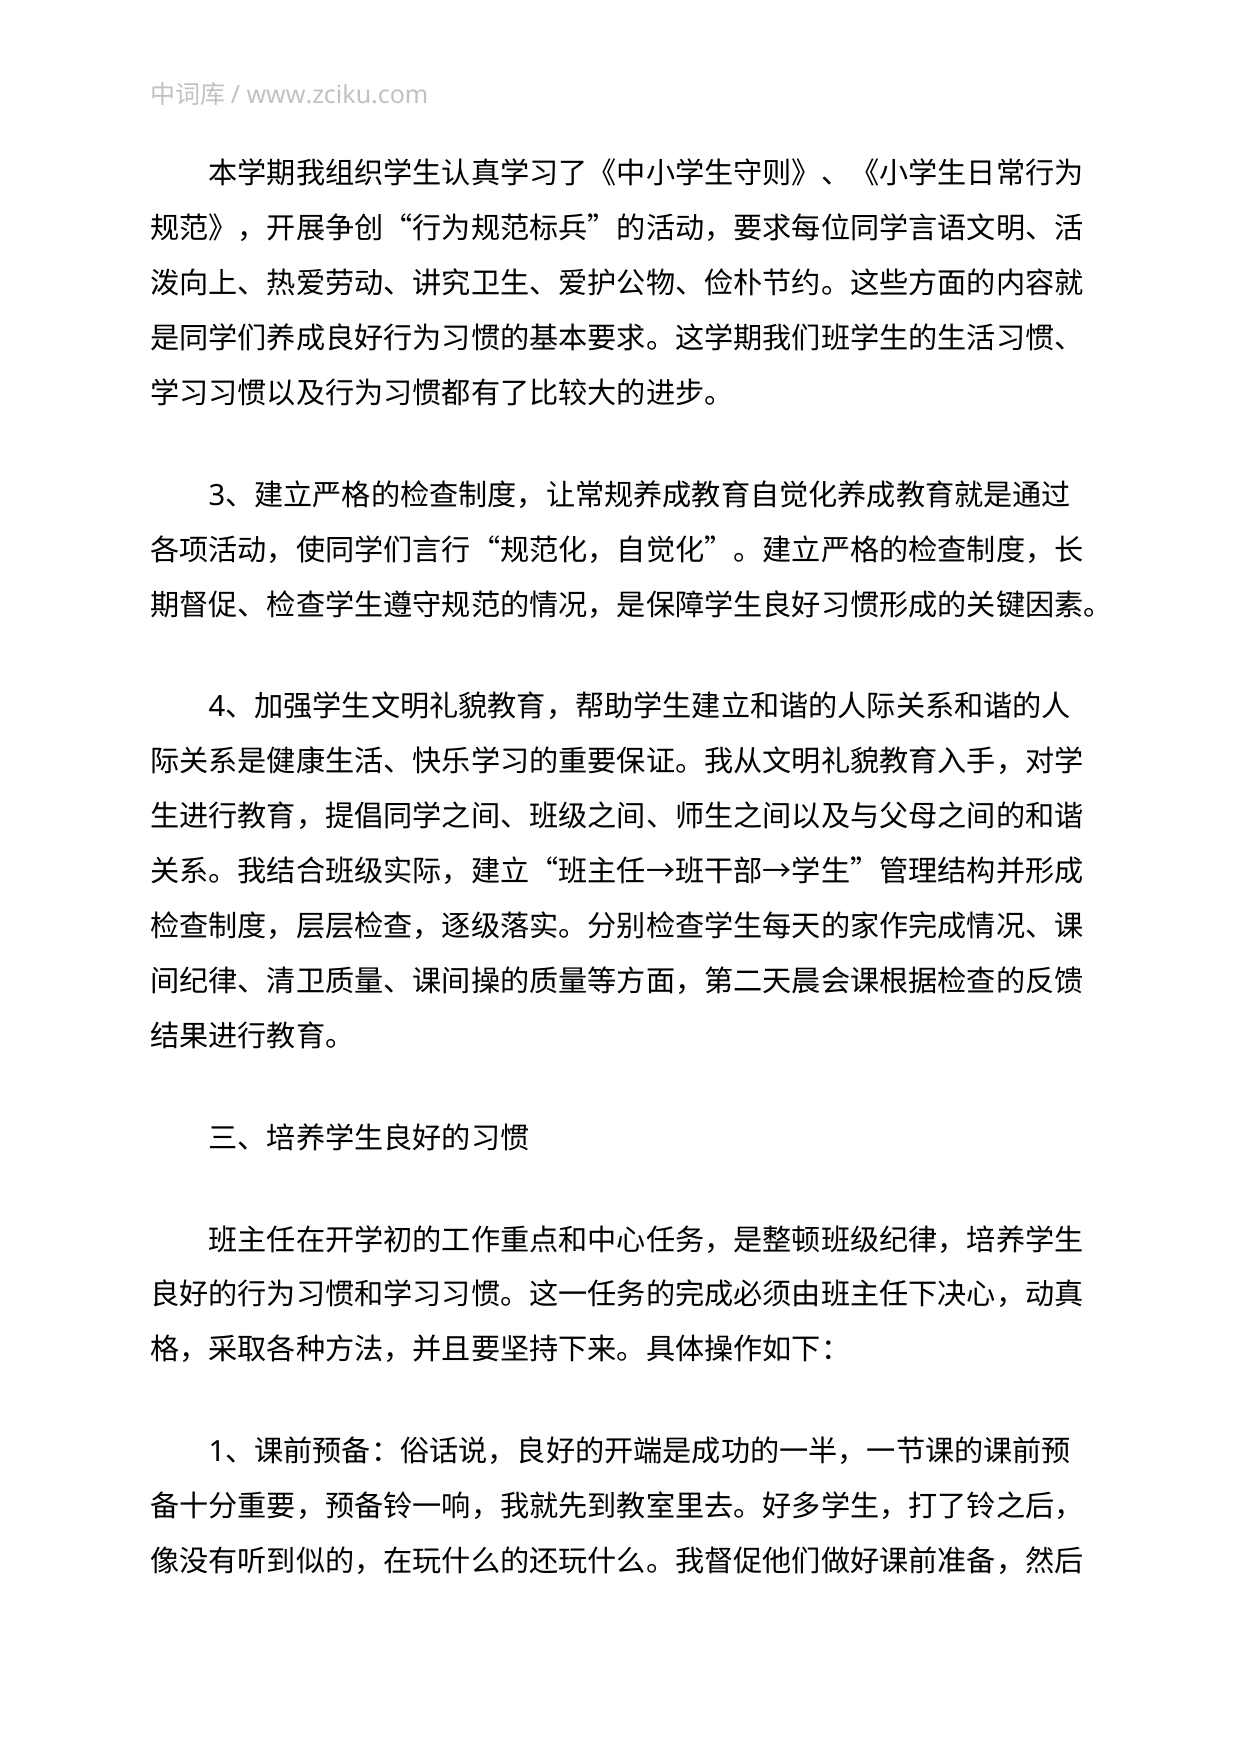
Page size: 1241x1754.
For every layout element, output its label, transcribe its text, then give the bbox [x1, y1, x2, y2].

text 本学期我组织学生认真学习了《中小学生守则》、《小学生日常行为规范》，开展争创“行为规范标兵”的活动，要求每位同学言语文明、活泼向上、热爱劳动、讲究卫生、爱护公物、俭朴节约。这些方面的内容就是同学们养成良好行为习惯的基本要求。这学期我们班学生的生活习惯、学习习惯以及行为习惯都有了比较大的进步。 [150, 150, 1090, 412]
text 4、加强学生文明礼貌教育，帮助学生建立和谐的人际关系和谐的人际关系是健康生活、快乐学习的重要保证。我从文明礼貌教育入手，对学生进行教育，提倡同学之间、班级之间、师生之间以及与父母之间的和谐关系。我结合班级实际，建立“班主任→班干部→学生”管理结构并形成检查制度，层层检查，逐级落实。分别检查学生每天的家作完成情况、课间纪律、清卫质量、课间操的质量等方面，第二天晨会课根据检查的反馈结果进行教育。 [150, 683, 1090, 1055]
text 三、培养学生良好的习惯 [150, 1114, 1090, 1157]
text 3、建立严格的检查制度，让常规养成教育自觉化养成教育就是通过各项活动，使同学们言行“规范化，自觉化”。建立严格的检查制度，长期督促、检查学生遵守规范的情况，是保障学生良好习惯形成的关键因素。 [150, 471, 1090, 623]
text 班主任在开学初的工作重点和中心任务，是整顿班级纪律，培养学生良好的行为习惯和学习习惯。这一任务的完成必须由班主任下决心，动真格，采取各种方法，并且要坚持下来。具体操作如下： [150, 1216, 1090, 1368]
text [150, 1428, 1090, 1580]
